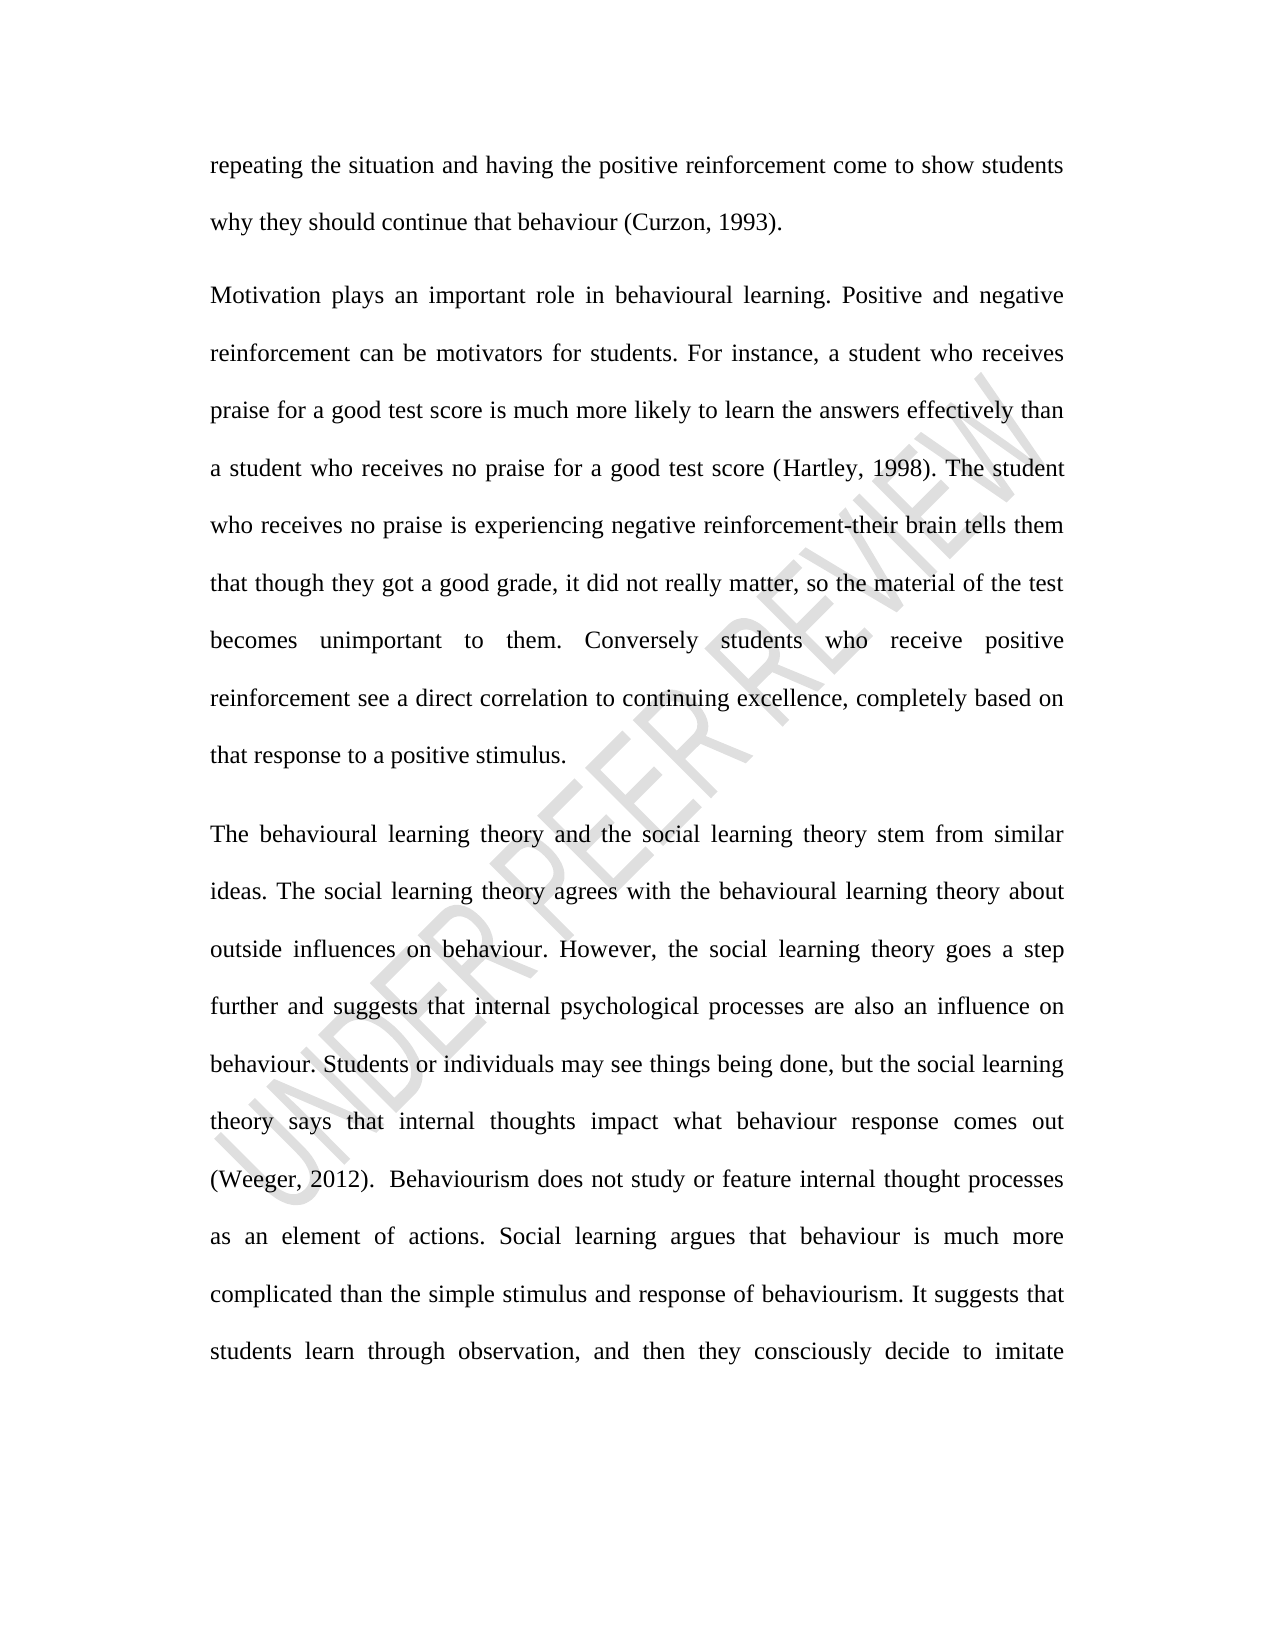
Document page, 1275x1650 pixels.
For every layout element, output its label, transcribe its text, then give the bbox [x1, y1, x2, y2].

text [210, 819, 1065, 1365]
text Motivation plays an important role in behavioural learning. Positive and negative reinforcement can be motivators for students. For instance, a student who receives praise for a good test score is much more likely to learn the answers effectively than a student who receives no praise for a good test score (Hartley, 1998). The student who receives no praise is experiencing negative reinforcement-their brain tells them that though they got a good grade, it did not really matter, so the material of the test becomes unimportant to them. Conversely students who receive positive reinforcement see a direct correlation to continuing excellence, completely based on that response to a positive stimulus. [210, 281, 1065, 769]
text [210, 150, 1065, 236]
